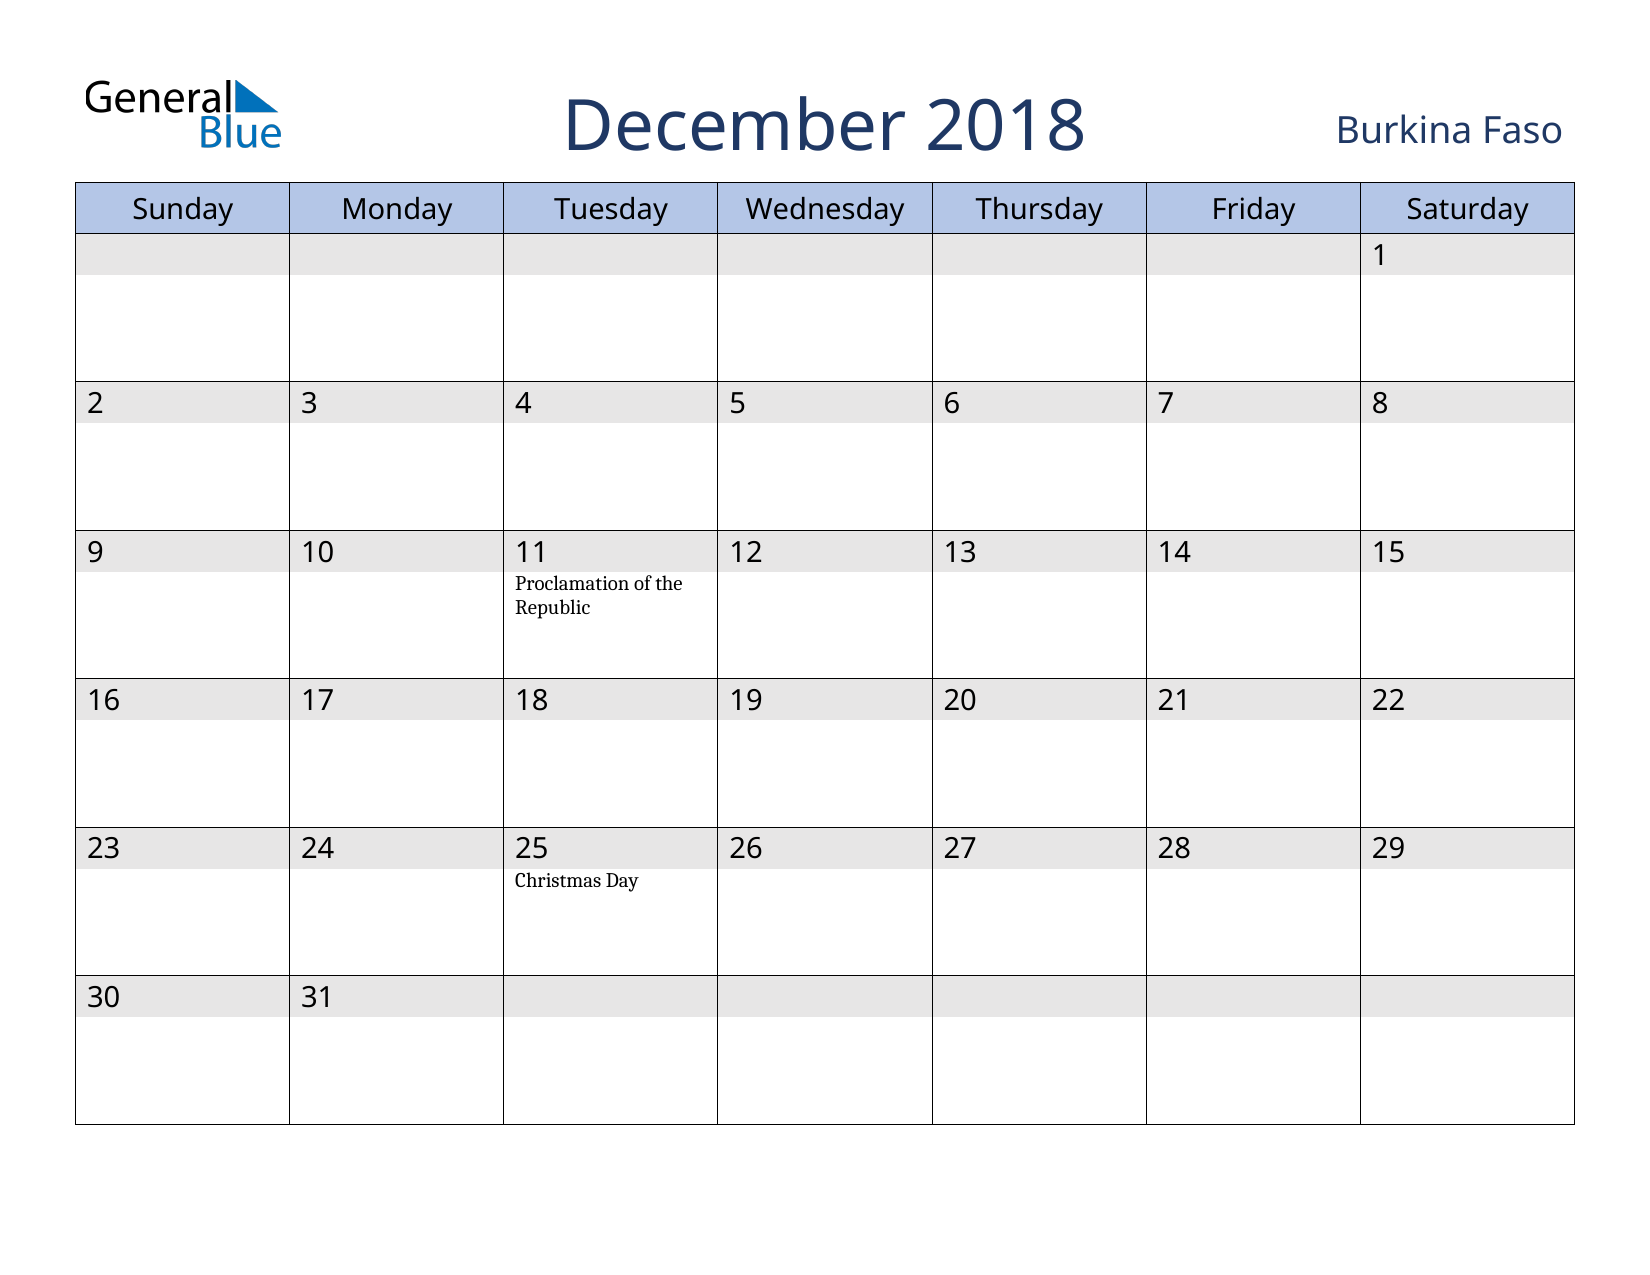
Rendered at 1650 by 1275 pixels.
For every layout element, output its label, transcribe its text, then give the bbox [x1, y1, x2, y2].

table_cell Saturday [1361, 183, 1574, 233]
table_cell 9 [76, 531, 289, 572]
table_cell 26 [718, 828, 932, 869]
table_cell [1361, 720, 1574, 827]
table_cell [1361, 275, 1574, 381]
table_cell [718, 572, 932, 678]
table_cell [76, 423, 289, 530]
table_header [76, 75, 503, 182]
table_cell [1147, 423, 1360, 530]
table_cell [290, 720, 503, 827]
table_cell [1361, 869, 1574, 975]
table_cell 8 [1361, 382, 1574, 423]
table_cell [76, 572, 289, 678]
table_cell [1361, 572, 1574, 678]
table_cell [504, 720, 717, 827]
table_cell Sunday [76, 183, 289, 233]
table_cell Monday [290, 183, 503, 233]
table_cell Thursday [933, 183, 1146, 233]
table_cell [933, 423, 1146, 530]
table_cell [933, 275, 1146, 381]
picture [86, 80, 281, 148]
table_cell [1361, 1017, 1574, 1123]
table_cell 15 [1361, 531, 1574, 572]
table_cell [504, 275, 717, 381]
table_cell [290, 572, 503, 678]
table_cell [290, 869, 503, 975]
table_cell Proclamation of the Republic [504, 572, 717, 678]
table_cell 29 [1361, 828, 1574, 869]
table_cell [76, 720, 289, 827]
table_cell [290, 275, 503, 381]
table_cell [933, 720, 1146, 827]
table_cell Friday [1147, 183, 1360, 233]
table_cell 7 [1147, 382, 1360, 423]
table_cell 16 [76, 679, 289, 720]
table_cell 19 [718, 679, 932, 720]
table_cell [933, 572, 1146, 678]
table_cell [933, 234, 1146, 275]
table_cell 18 [504, 679, 717, 720]
table_cell 24 [290, 828, 503, 869]
table_cell 21 [1147, 679, 1360, 720]
table_cell 11 [504, 531, 717, 572]
table_cell [504, 976, 717, 1017]
table_cell 23 [76, 828, 289, 869]
table_cell 4 [504, 382, 717, 423]
table_cell [290, 1017, 503, 1123]
table_cell [718, 869, 932, 975]
table_cell [1147, 572, 1360, 678]
table_cell [290, 234, 503, 275]
table_cell [76, 234, 289, 275]
table_cell 13 [933, 531, 1146, 572]
table_cell 2 [76, 382, 289, 423]
table_cell 31 [290, 976, 503, 1017]
table_cell 3 [290, 382, 503, 423]
table_cell 5 [718, 382, 932, 423]
table_cell 20 [933, 679, 1146, 720]
table_cell 25 [504, 828, 717, 869]
table_cell [718, 1017, 932, 1123]
table_cell [1147, 1017, 1360, 1123]
table_cell [718, 234, 932, 275]
table_cell [290, 423, 503, 530]
table_cell 27 [933, 828, 1146, 869]
table_cell [718, 423, 932, 530]
table_cell [76, 1017, 289, 1123]
table_cell Wednesday [718, 183, 932, 233]
table_cell [933, 976, 1146, 1017]
table_cell [1147, 234, 1360, 275]
table_header December 2018 [504, 75, 1146, 182]
table_cell [718, 976, 932, 1017]
table_header Burkina Faso [1146, 75, 1574, 182]
table_cell [1361, 976, 1574, 1017]
table_cell [718, 720, 932, 827]
table_cell 30 [76, 976, 289, 1017]
table_cell 17 [290, 679, 503, 720]
table_cell [76, 275, 289, 381]
table_cell Christmas Day [504, 869, 717, 975]
table_cell [718, 275, 932, 381]
table_cell [933, 869, 1146, 975]
table_cell 14 [1147, 531, 1360, 572]
table_cell 6 [933, 382, 1146, 423]
table_cell [933, 1017, 1146, 1123]
table_cell [1147, 275, 1360, 381]
table_cell 10 [290, 531, 503, 572]
table_cell [1147, 720, 1360, 827]
table_cell [76, 869, 289, 975]
table_cell [504, 1017, 717, 1123]
table_cell Tuesday [504, 183, 717, 233]
table_cell 28 [1147, 828, 1360, 869]
table_cell [504, 423, 717, 530]
table_cell [1147, 976, 1360, 1017]
table_cell [1147, 869, 1360, 975]
table_cell [504, 234, 717, 275]
table_cell 12 [718, 531, 932, 572]
table_cell 1 [1361, 234, 1574, 275]
table_cell 22 [1361, 679, 1574, 720]
table_cell [1361, 423, 1574, 530]
